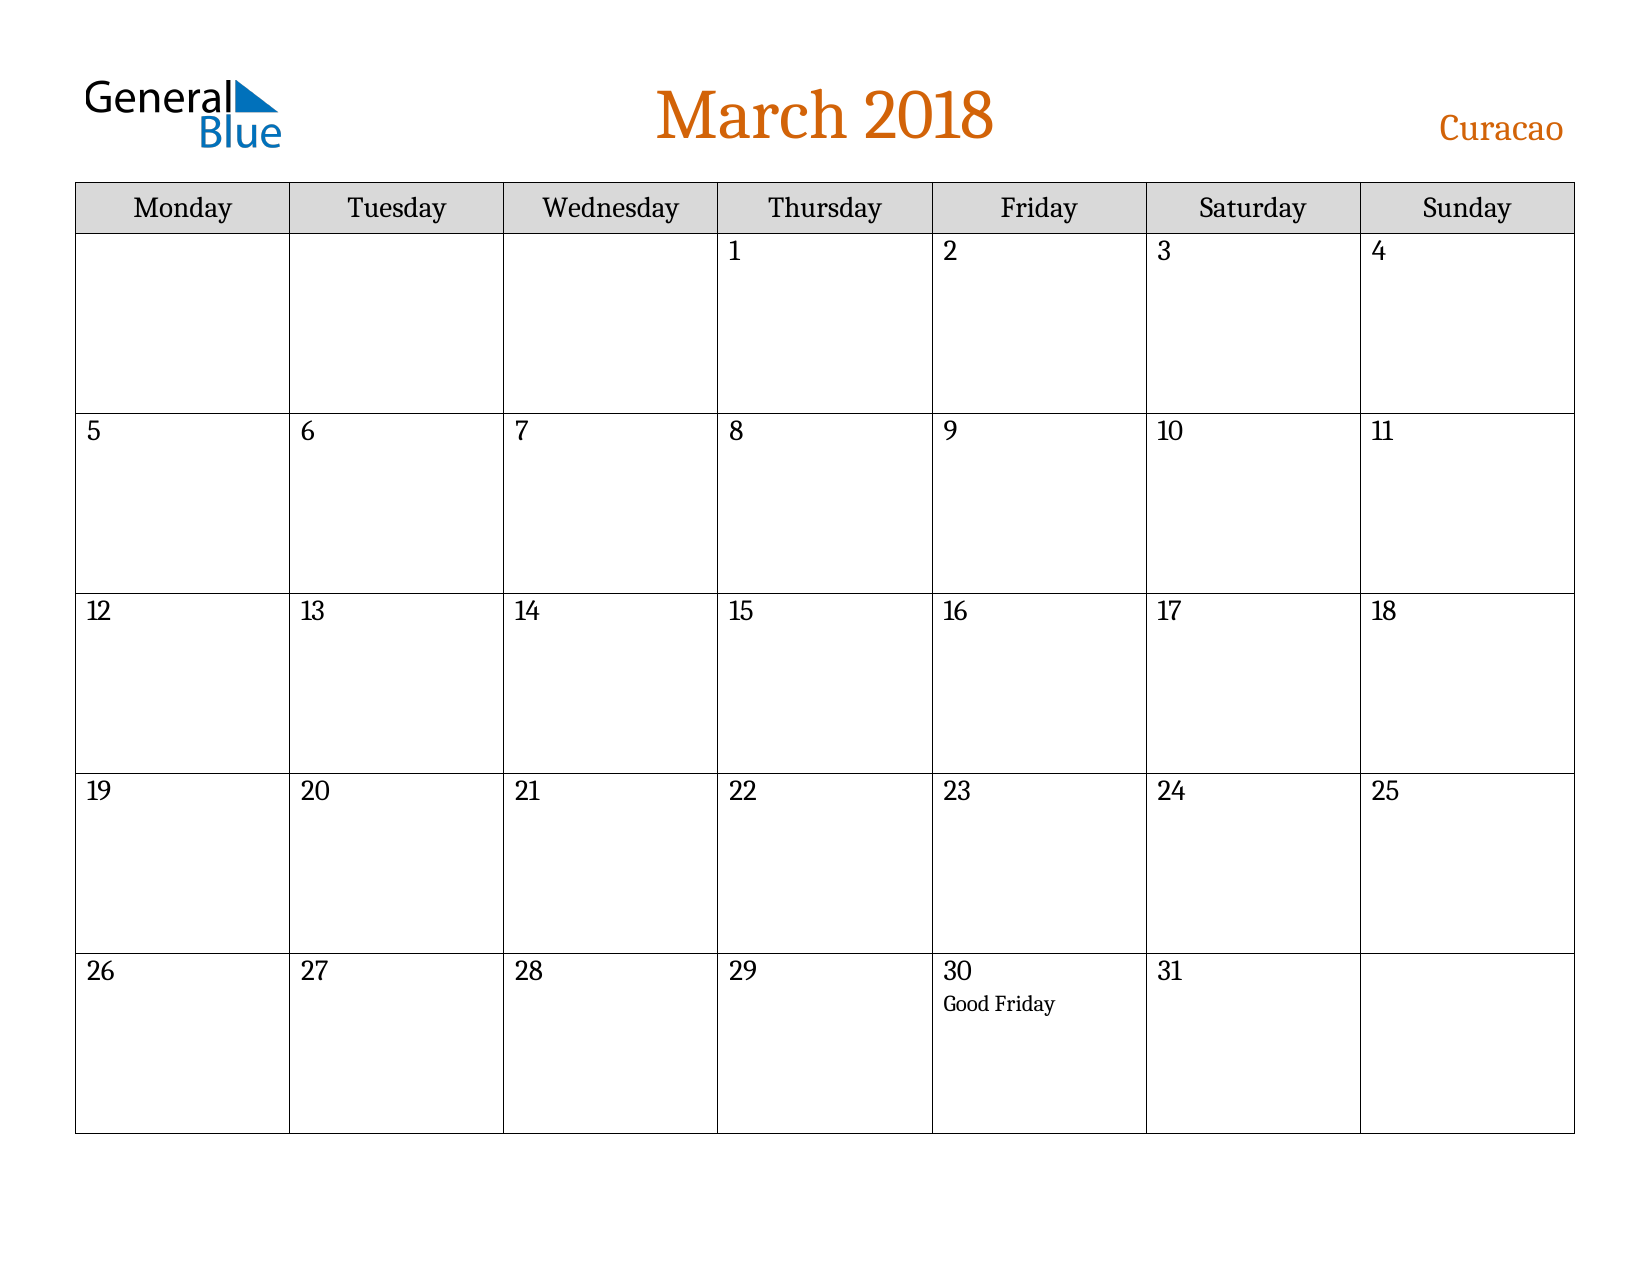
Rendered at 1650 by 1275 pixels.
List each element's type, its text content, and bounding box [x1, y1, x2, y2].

table_cell [290, 990, 503, 1133]
table_cell Thursday [718, 183, 932, 233]
table_cell 17 [1147, 594, 1360, 630]
table_header Curacao [1146, 75, 1574, 182]
table_cell [290, 450, 503, 593]
table_cell 14 [504, 594, 717, 630]
table_cell 20 [290, 774, 503, 810]
table_cell Saturday [1147, 183, 1360, 233]
table_cell 8 [718, 414, 932, 450]
table_cell [76, 810, 289, 953]
table_cell 29 [718, 954, 932, 990]
table_cell [76, 630, 289, 773]
table_cell [76, 450, 289, 593]
table_cell 4 [1361, 234, 1574, 270]
table_cell [1361, 630, 1574, 773]
table_cell Tuesday [290, 183, 503, 233]
table_cell 30 [933, 954, 1146, 990]
table_cell [290, 270, 503, 413]
table_cell [504, 270, 717, 413]
table_cell 31 [1147, 954, 1360, 990]
table_cell [933, 810, 1146, 953]
table_cell [1361, 990, 1574, 1133]
table_cell 26 [76, 954, 289, 990]
table_cell Good Friday [933, 990, 1146, 1133]
table_cell [504, 630, 717, 773]
table_cell 3 [1147, 234, 1360, 270]
table_cell 15 [718, 594, 932, 630]
table_cell [718, 450, 932, 593]
table_cell 23 [933, 774, 1146, 810]
table_cell 5 [76, 414, 289, 450]
table_cell [504, 990, 717, 1133]
table_cell [76, 234, 289, 270]
table_header [76, 75, 503, 182]
table_cell [1361, 810, 1574, 953]
table_cell [718, 630, 932, 773]
table_cell 1 [718, 234, 932, 270]
table_cell [1361, 450, 1574, 593]
table_cell [718, 810, 932, 953]
picture [86, 80, 281, 148]
table_cell [504, 234, 717, 270]
table_cell [504, 450, 717, 593]
table_cell Sunday [1361, 183, 1574, 233]
table_cell [1147, 270, 1360, 413]
table_cell 16 [933, 594, 1146, 630]
table_cell [1361, 270, 1574, 413]
table_cell 28 [504, 954, 717, 990]
table_cell 24 [1147, 774, 1360, 810]
table_cell 25 [1361, 774, 1574, 810]
table_cell [718, 270, 932, 413]
table_cell [933, 450, 1146, 593]
table_cell Friday [933, 183, 1146, 233]
table_cell 10 [1147, 414, 1360, 450]
table_cell [290, 630, 503, 773]
table_cell [1147, 810, 1360, 953]
table_cell [1147, 630, 1360, 773]
table_cell [1361, 954, 1574, 990]
table_cell [76, 270, 289, 413]
table_cell 21 [504, 774, 717, 810]
table_cell 2 [933, 234, 1146, 270]
table_cell [933, 270, 1146, 413]
table_cell 12 [76, 594, 289, 630]
table_cell Monday [76, 183, 289, 233]
table_cell 6 [290, 414, 503, 450]
table_cell 13 [290, 594, 503, 630]
table_cell 22 [718, 774, 932, 810]
table_cell [76, 990, 289, 1133]
table_cell 27 [290, 954, 503, 990]
table_cell 19 [76, 774, 289, 810]
table_header March 2018 [504, 75, 1146, 182]
table_cell 18 [1361, 594, 1574, 630]
table_cell [290, 810, 503, 953]
table_cell Wednesday [504, 183, 717, 233]
table_cell [718, 990, 932, 1133]
table_cell [1147, 450, 1360, 593]
table_cell [1147, 990, 1360, 1133]
table_cell [933, 630, 1146, 773]
table_cell [290, 234, 503, 270]
table_cell 7 [504, 414, 717, 450]
table_cell 9 [933, 414, 1146, 450]
table_cell 11 [1361, 414, 1574, 450]
table_cell [504, 810, 717, 953]
